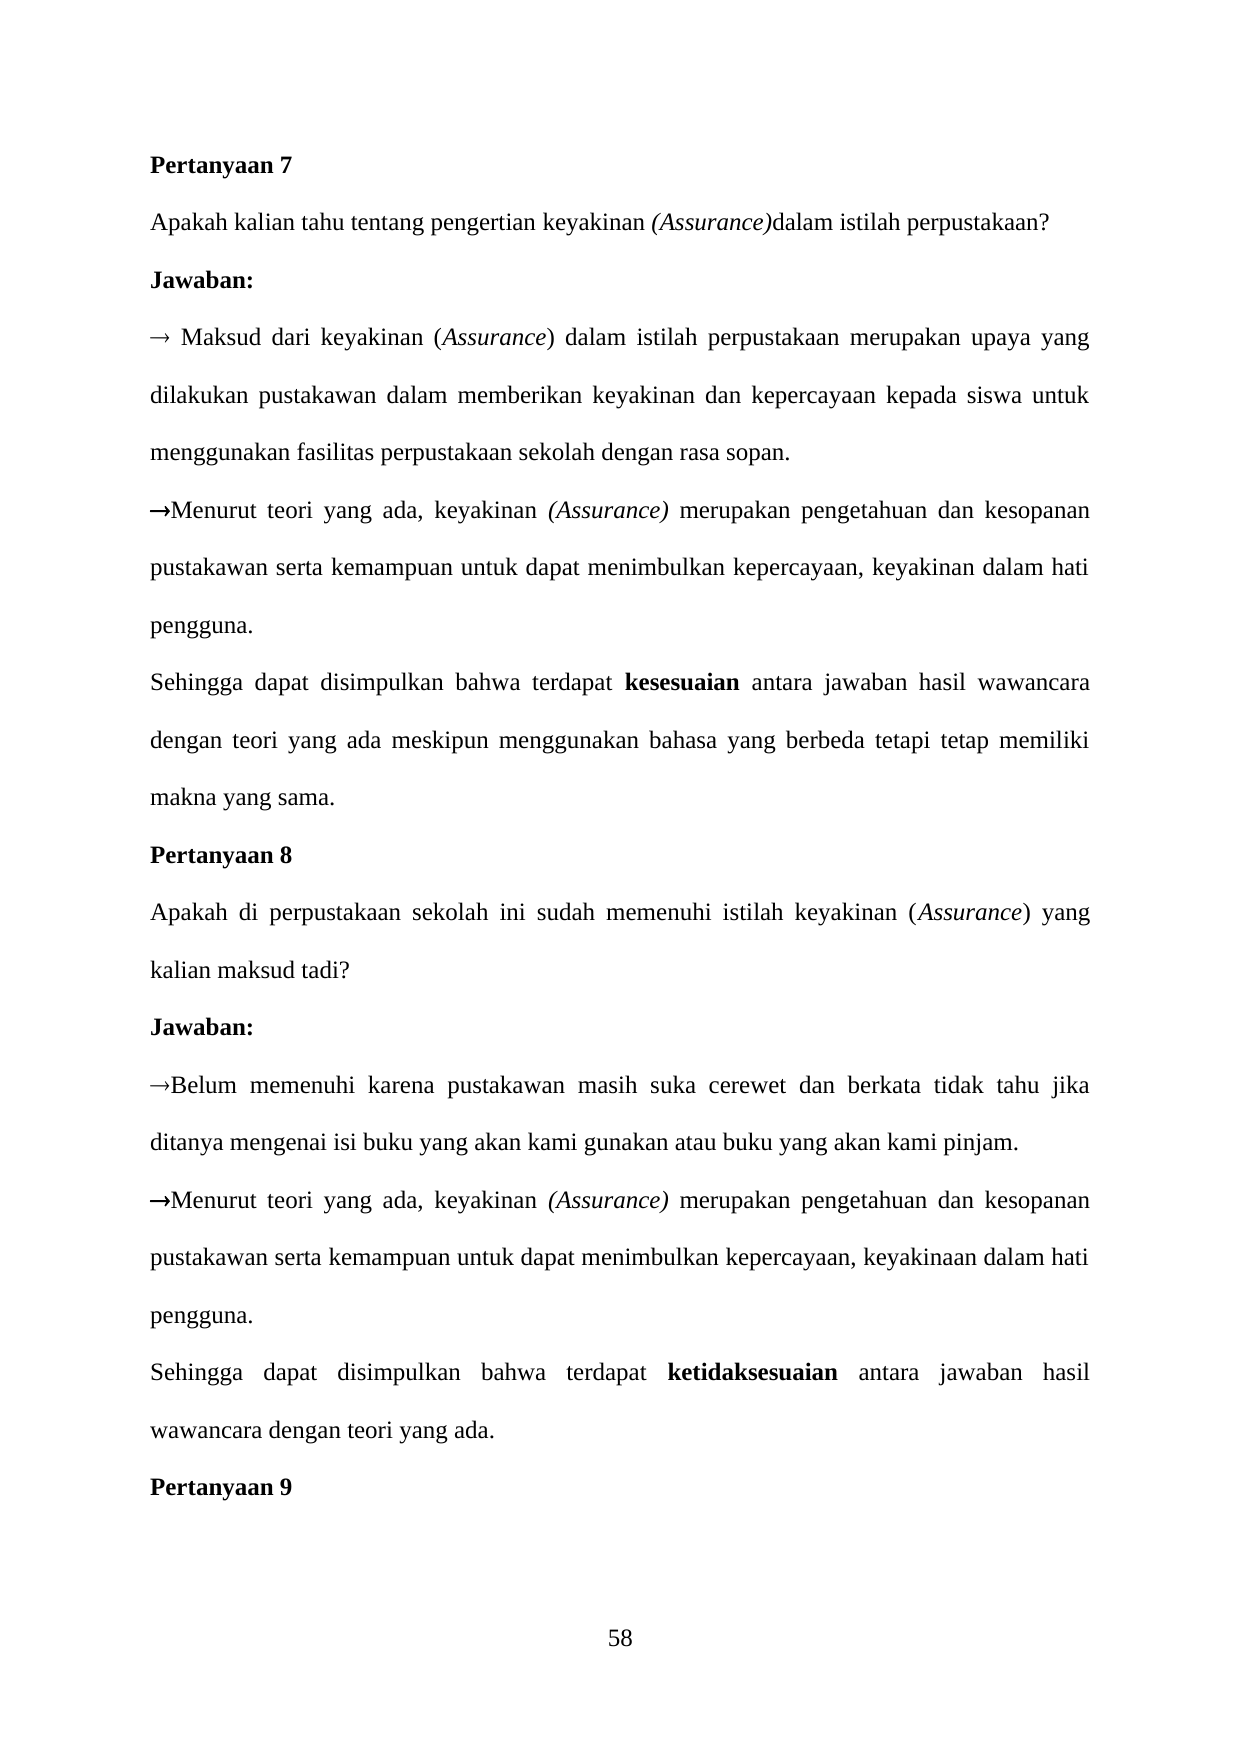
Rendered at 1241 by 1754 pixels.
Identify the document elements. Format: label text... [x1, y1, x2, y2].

text Jawaban: [150, 1012, 1090, 1041]
title Menurut teori yang ada, keyakinan (Assurance) merupakan pengetahuan dan kesopanan pustakawan serta kemampuan untuk dapat menimbulkan kepercayaan, keyakinaan dalam hati pengguna. [150, 1185, 1090, 1329]
text Maksud dari keyakinan (Assurance) dalam istilah perpustakaan merupakan upaya yang dilakukan pustakawan dalam memberikan keyakinan dan kepercayaan kepada siswa untuk menggunakan fasilitas perpustakaan sekolah dengan rasa sopan. [150, 322, 1090, 466]
text Pertanyaan 8 [150, 840, 1090, 869]
text Apakah kalian tahu tentang pengertian keyakinan (Assurance)dalam istilah perpustakaan? [150, 207, 1090, 236]
title Sehingga dapat disimpulkan bahwa terdapat kesesuaian antara jawaban hasil wawancara dengan teori yang ada meskipun menggunakan bahasa yang berbeda tetapi tetap memiliki makna yang sama. [150, 667, 1090, 811]
text Apakah di perpustakaan sekolah ini sudah memenuhi istilah keyakinan (Assurance) yang kalian maksud tadi? [150, 897, 1090, 984]
title Pertanyaan 7 [150, 150, 1090, 179]
text Jawaban: [150, 265, 1090, 294]
title Pertanyaan 9 [150, 1472, 1090, 1501]
title Sehingga dapat disimpulkan bahwa terdapat ketidaksesuaian antara jawaban hasil wawancara dengan teori yang ada. [150, 1357, 1090, 1444]
title Menurut teori yang ada, keyakinan (Assurance) merupakan pengetahuan dan kesopanan pustakawan serta kemampuan untuk dapat menimbulkan kepercayaan, keyakinan dalam hati pengguna. [150, 495, 1090, 639]
text Belum memenuhi karena pustakawan masih suka cerewet dan berkata tidak tahu jika ditanya mengenai isi buku yang akan kami gunakan atau buku yang akan kami pinjam. [150, 1070, 1090, 1156]
